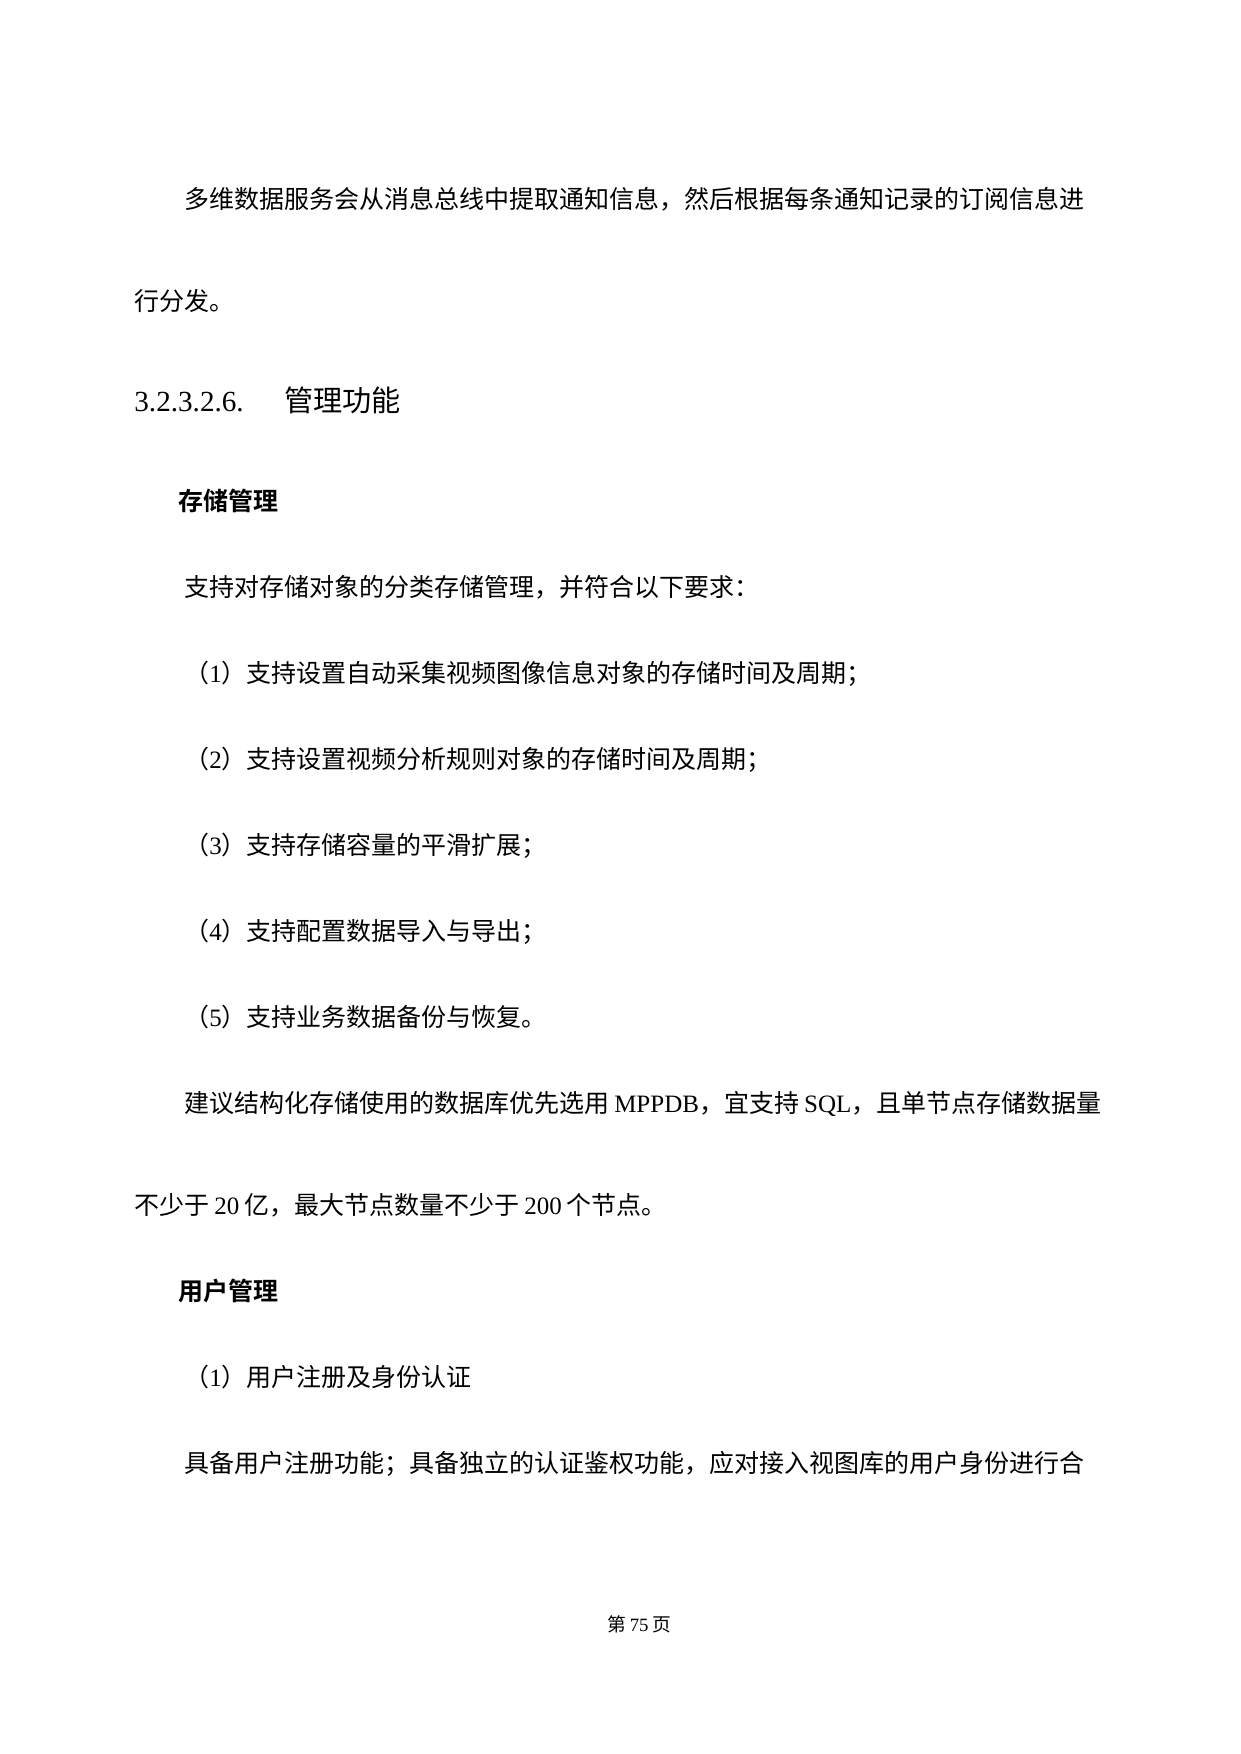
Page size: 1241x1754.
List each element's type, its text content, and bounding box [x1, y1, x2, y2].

text 存储管理 [178, 466, 1106, 534]
text （2）支持设置视频分析规则对象的存储时间及周期； [134, 724, 1106, 792]
text 用户管理 [178, 1256, 1106, 1324]
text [134, 1428, 1106, 1496]
text （1）用户注册及身份认证 [134, 1342, 1106, 1410]
text 多维数据服务会从消息总线中提取通知信息，然后根据每条通知记录的订阅信息进行分发。 [134, 164, 1106, 334]
text 建议结构化存储使用的数据库优先选用MPPDB，宜支持SQL，且单节点存储数据量不少于20亿，最大节点数量不少于200个节点。 [134, 1068, 1106, 1238]
text （4）支持配置数据导入与导出； [134, 896, 1106, 964]
text （3）支持存储容量的平滑扩展； [134, 810, 1106, 878]
text （5）支持业务数据备份与恢复。 [134, 982, 1106, 1050]
subtitle 管理功能 [134, 364, 1106, 432]
text （1）支持设置自动采集视频图像信息对象的存储时间及周期； [134, 638, 1106, 706]
text 支持对存储对象的分类存储管理，并符合以下要求： [134, 552, 1106, 620]
